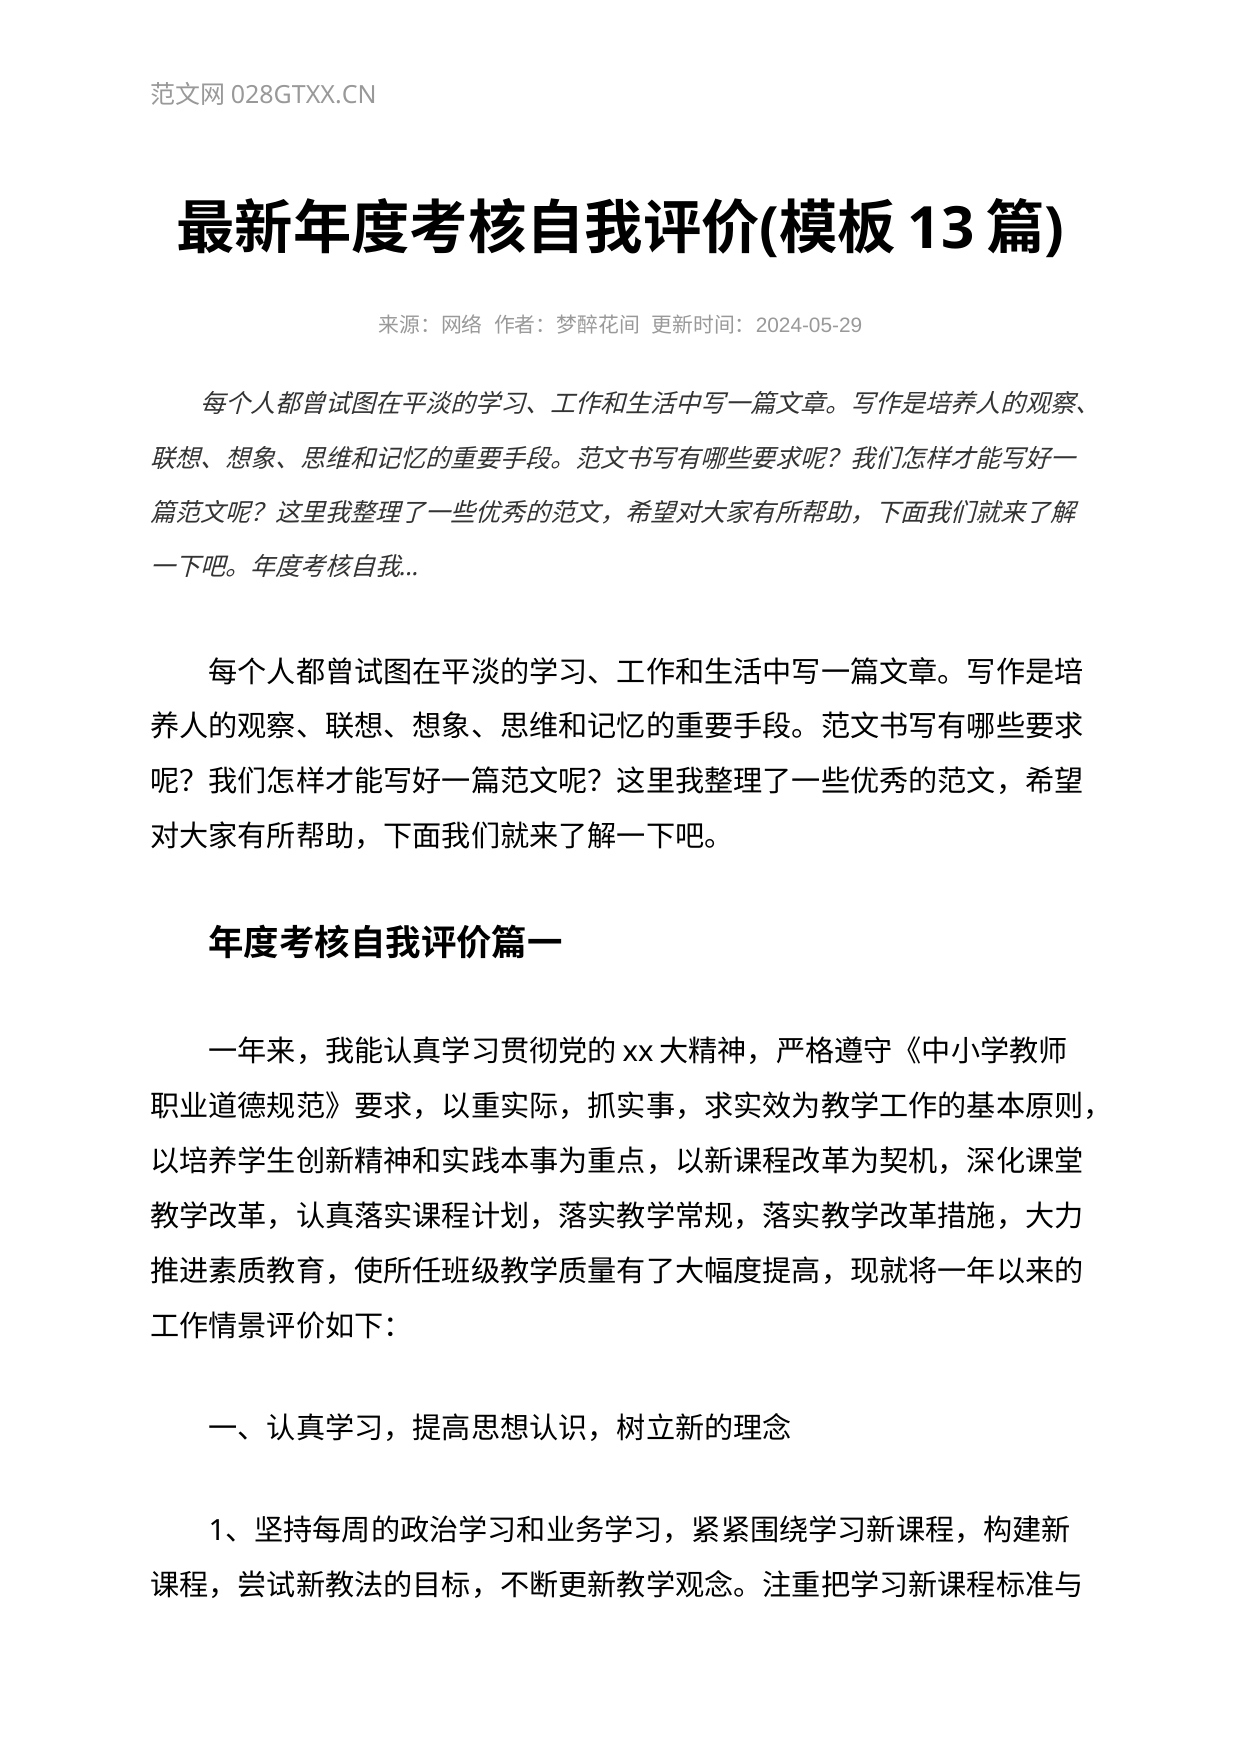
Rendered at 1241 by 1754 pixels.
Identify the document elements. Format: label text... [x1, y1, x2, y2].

subtitle 最新年度考核自我评价(模板13篇) [150, 181, 1090, 266]
text 一年来，我能认真学习贯彻党的xx大精神，严格遵守《中小学教师职业道德规范》要求，以重实际，抓实事，求实效为教学工作的基本原则，以培养学生创新精神和实践本事为重点，以新课程改革为契机，深化课堂教学改革，认真落实课程计划，落实教学常规，落实教学改革措施，大力推进素质教育，使所任班级教学质量有了大幅度提高，现就将一年以来的工作情景评价如下： [150, 1028, 1090, 1345]
text 来源：网络 作者：梦醉花间 更新时间：2024-05-29 [150, 313, 1090, 337]
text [150, 1506, 1090, 1603]
text 一、认真学习，提高思想认识，树立新的理念 [150, 1404, 1090, 1447]
text 每个人都曾试图在平淡的学习、工作和生活中写一篇文章。写作是培养人的观察、联想、想象、思维和记忆的重要手段。范文书写有哪些要求呢？我们怎样才能写好一篇范文呢？这里我整理了一些优秀的范文，希望对大家有所帮助，下面我们就来了解一下吧。 [150, 648, 1090, 855]
text 年度考核自我评价篇一 [150, 914, 1090, 966]
text 每个人都曾试图在平淡的学习、工作和生活中写一篇文章。写作是培养人的观察、联想、想象、思维和记忆的重要手段。范文书写有哪些要求呢？我们怎样才能写好一篇范文呢？这里我整理了一些优秀的范文，希望对大家有所帮助，下面我们就来了解一下吧。年度考核自我... [150, 384, 1090, 583]
